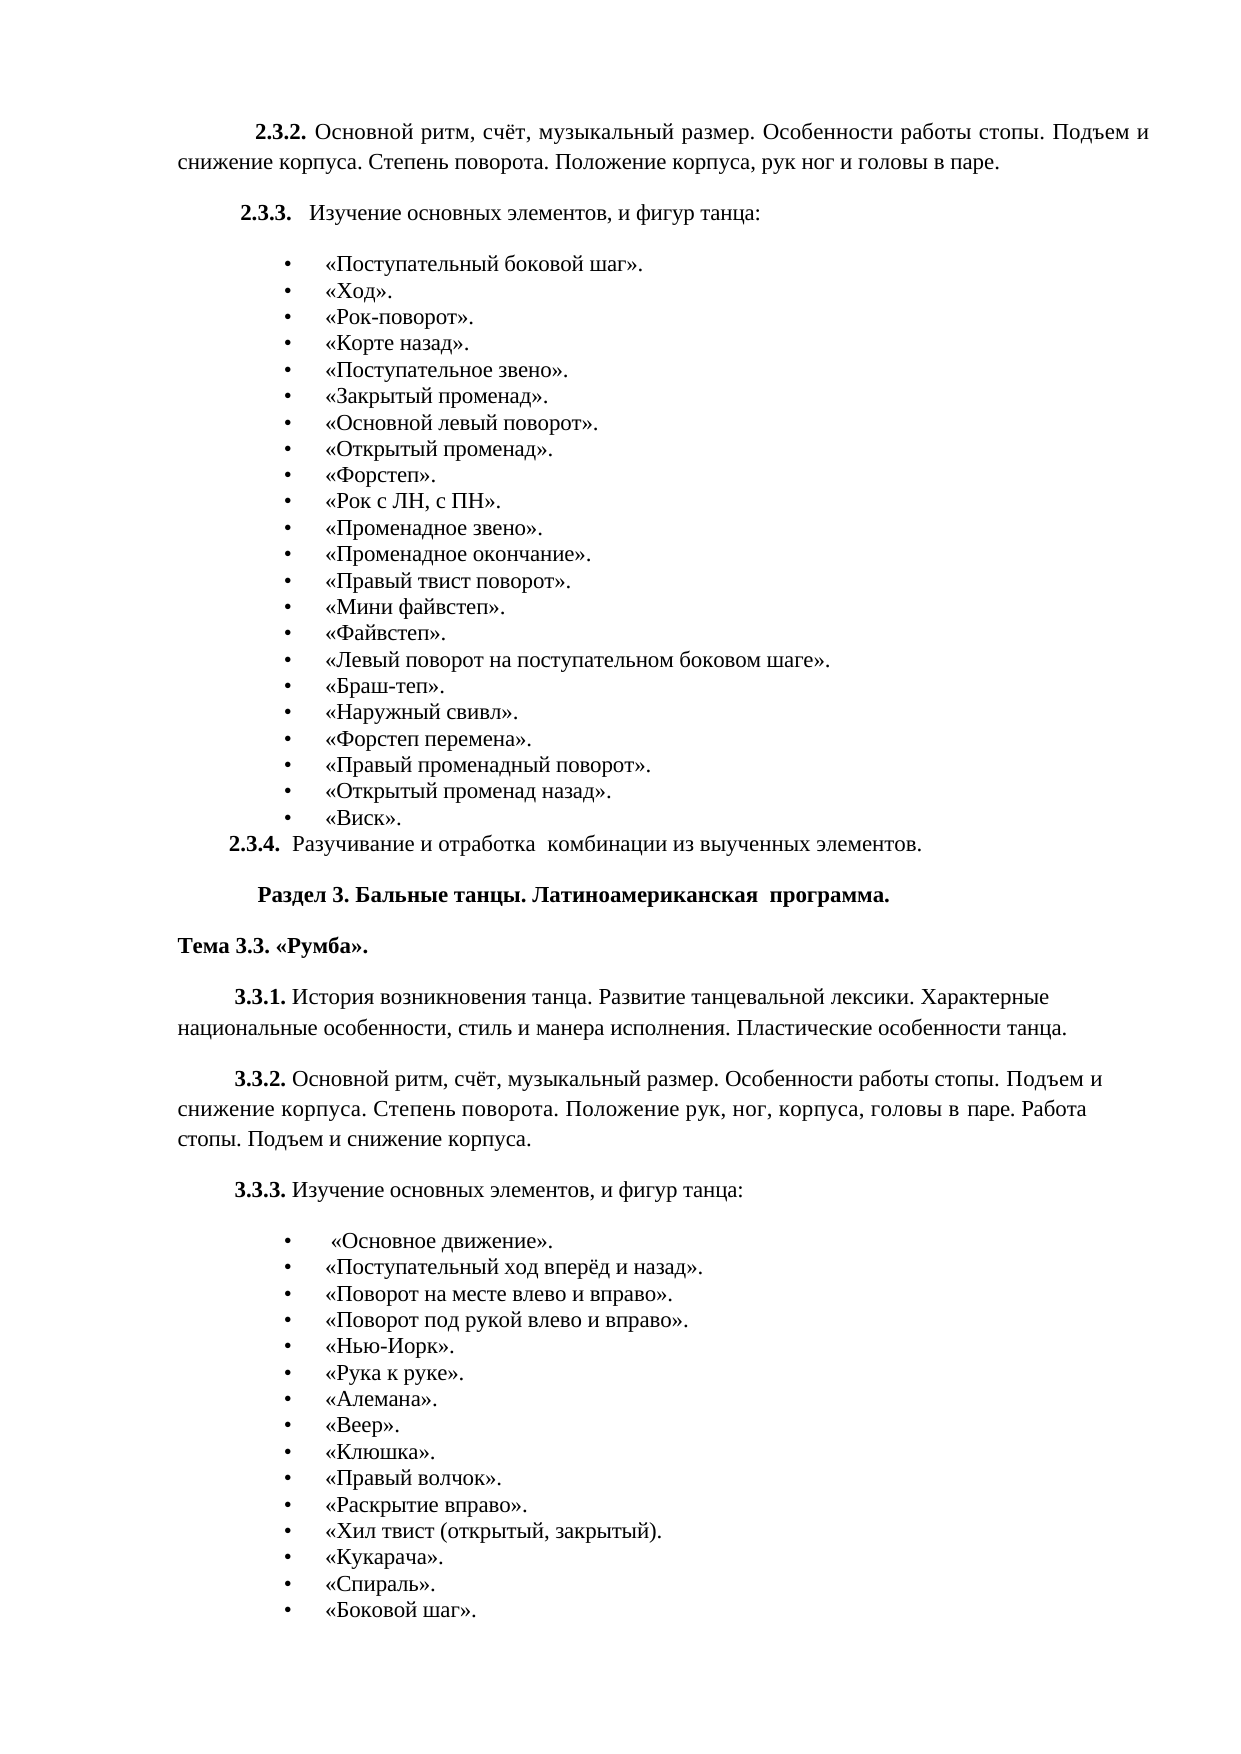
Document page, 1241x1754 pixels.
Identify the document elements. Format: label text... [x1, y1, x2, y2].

list «Мини файвстеп». [177, 593, 1152, 619]
list «Поступательный ход вперёд и назад». [177, 1253, 1152, 1280]
text 2.3.3. Изучение основных элементов, и фигур танца: [177, 199, 1152, 226]
list «Форстеп». [177, 461, 1152, 488]
list «Алемана». [177, 1385, 1152, 1412]
list «Открытый променад». [177, 435, 1152, 461]
list «Рок-поворот». [177, 303, 1152, 329]
list «Променадное окончание». [177, 540, 1152, 567]
text 3.3.1. история возникновения танца. Развитие танцевальной лексики. Характерные национальные особенности, стиль и манера исполнения. Пластические особенности танца. [177, 983, 1152, 1040]
text 3.3.3. Изучение основных элементов, и фигур танца: [177, 1176, 1152, 1202]
list «Наружный свивл». [177, 698, 1152, 725]
list «Браш-теп». [177, 672, 1152, 698]
list «Закрытый променад». [177, 382, 1152, 408]
list «Виск». [177, 804, 1152, 830]
list «Боковой шаг». [177, 1596, 1152, 1622]
list «Спираль». [177, 1570, 1152, 1596]
list «Хил твист (открытый, закрытый). [177, 1517, 1152, 1543]
list «Ход». [177, 277, 1152, 303]
text 3.3.2. Основной ритм, счёт, музыкальный размер. Особенности работы стопы. Подъем и снижение корпуса. Степень поворота. Положение рук, ног, корпуса, головы в паре. Работа стопы. Подъем и снижение корпуса. [177, 1064, 1152, 1151]
list «Поступательное звено». [177, 356, 1152, 382]
list «Кукарача». [177, 1543, 1152, 1570]
list «Рок с ЛН, с ПН». [177, 488, 1152, 514]
text 2.3.4. Разучивание и отработка комбинации из выученных элементов. [177, 830, 1152, 857]
list «Правый волчок». [177, 1464, 1152, 1491]
list «Форстеп перемена». [177, 725, 1152, 751]
list «Файвстеп». [177, 619, 1152, 646]
list «Рука к руке». [177, 1359, 1152, 1385]
list «Поступательный боковой шаг». [177, 250, 1152, 277]
list «Нью-Иорк». [177, 1332, 1152, 1359]
list «Основной левый поворот». [177, 408, 1152, 435]
list «Клюшка». [177, 1438, 1152, 1464]
list «Корте назад». [177, 329, 1152, 356]
list «Правый променадный поворот». [177, 751, 1152, 777]
list «Раскрытие вправо». [177, 1491, 1152, 1517]
list «Веер». [177, 1412, 1152, 1438]
list «Правый твист поворот». [177, 567, 1152, 593]
text Тема 3.3. «Румба». [177, 932, 1152, 959]
list «Открытый променад назад». [177, 777, 1152, 804]
list «Основное движение». [177, 1227, 1152, 1253]
list «Променадное звено». [177, 514, 1152, 540]
text 2.3.2. Основной ритм, счёт, музыкальный размер. Особенности работы стопы. Подъем и снижение корпуса. Степень поворота. Положение корпуса, рук ног и головы в паре. [177, 118, 1152, 175]
list «Левый поворот на поступательном боковом шаге». [177, 646, 1152, 672]
list «Поворот на месте влево и вправо». [177, 1280, 1152, 1306]
list «Поворот под рукой влево и вправо». [177, 1306, 1152, 1332]
text Раздел 3. Бальные танцы. Латиноамериканская программа. [177, 881, 1152, 908]
